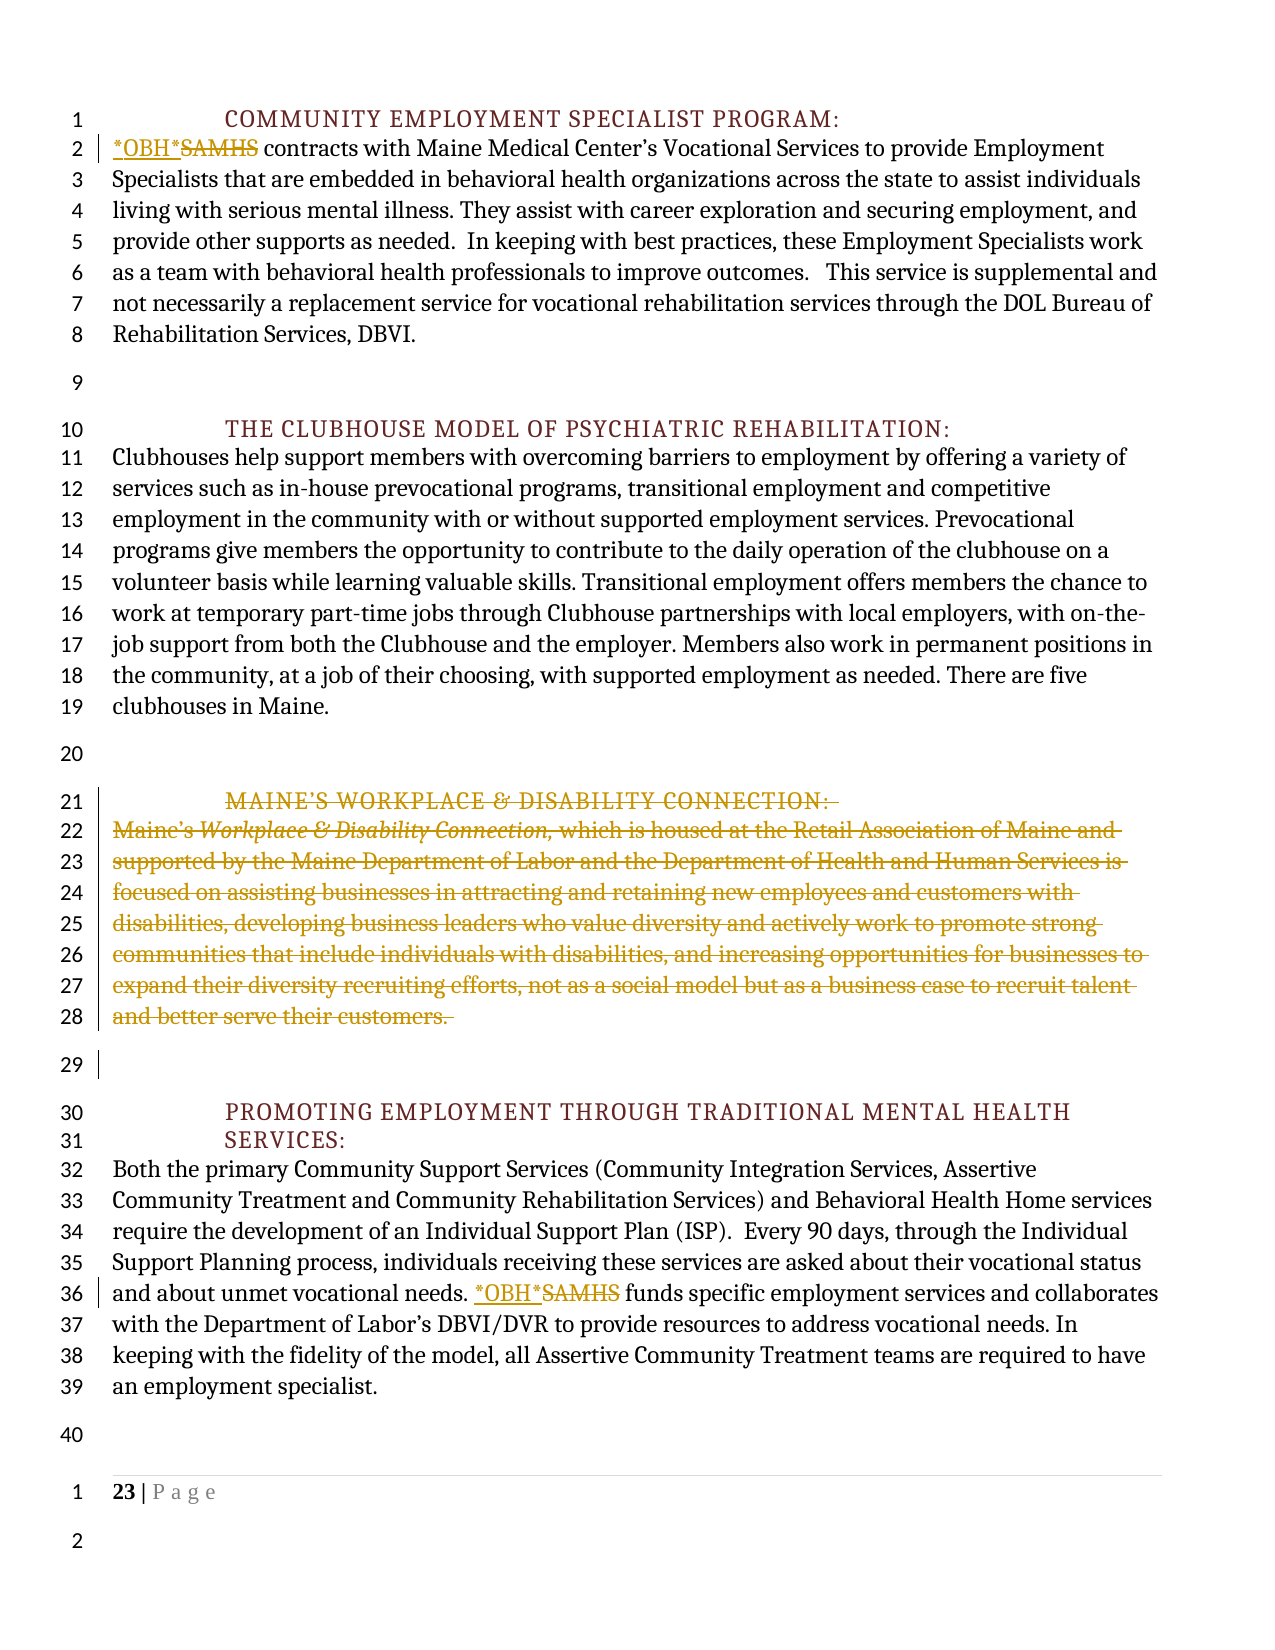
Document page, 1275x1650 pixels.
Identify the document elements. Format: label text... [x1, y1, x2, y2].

subtitle Promoting Employment Through Traditional Mental Health Services: [225, 1097, 1162, 1155]
subtitle The Clubhouse Model of Psychiatric Rehabilitation: [225, 414, 1162, 443]
text Clubhouses help support members with overcoming barriers to employment by offering a variety of services such as in-house prevocational programs, transitional employment and competitive employment in the community with or without supported employment services. Prevocational programs give members the opportunity to contribute to the daily operation of the clubhouse on a volunteer basis while learning valuable skills. Transitional employment offers members the chance to work at temporary part-time jobs through Clubhouse partnerships with local employers, with on-the-job support from both the Clubhouse and the employer. Members also work in permanent positions in the community, at a job of their choosing, with supported employment as needed. There are five clubhouses in Maine. [112, 443, 1162, 720]
text Both the primary Community Support Services (Community Integration Services, Assertive Community Treatment and Community Rehabilitation Services) and Behavioral Health Home services require the development of an Individual Support Plan (ISP). Every 90 days, through the Individual Support Planning process, individuals receiving these services are asked about their vocational status and about unmet vocational needs. funds specific employment services and collaborates with the Department of Labor’s DBVI/DVR to provide resources to address vocational needs. In keeping with the fidelity of the model, all Assertive Community Treatment teams are required to have an employment specialist. [112, 1155, 1162, 1401]
subtitle Community Employment Specialist Program: [225, 105, 1162, 134]
text contracts with Maine Medical Center’s Vocational Services to provide Employment Specialists that are embedded in behavioral health organizations across the state to assist individuals living with serious mental illness. They assist with career exploration and securing employment, and provide other supports as needed. In keeping with best practices, these Employment Specialists work as a team with behavioral health professionals to improve outcomes. This service is supplemental and not necessarily a replacement service for vocational rehabilitation services through the DOL Bureau of Rehabilitation Services, DBVI. [112, 134, 1162, 349]
